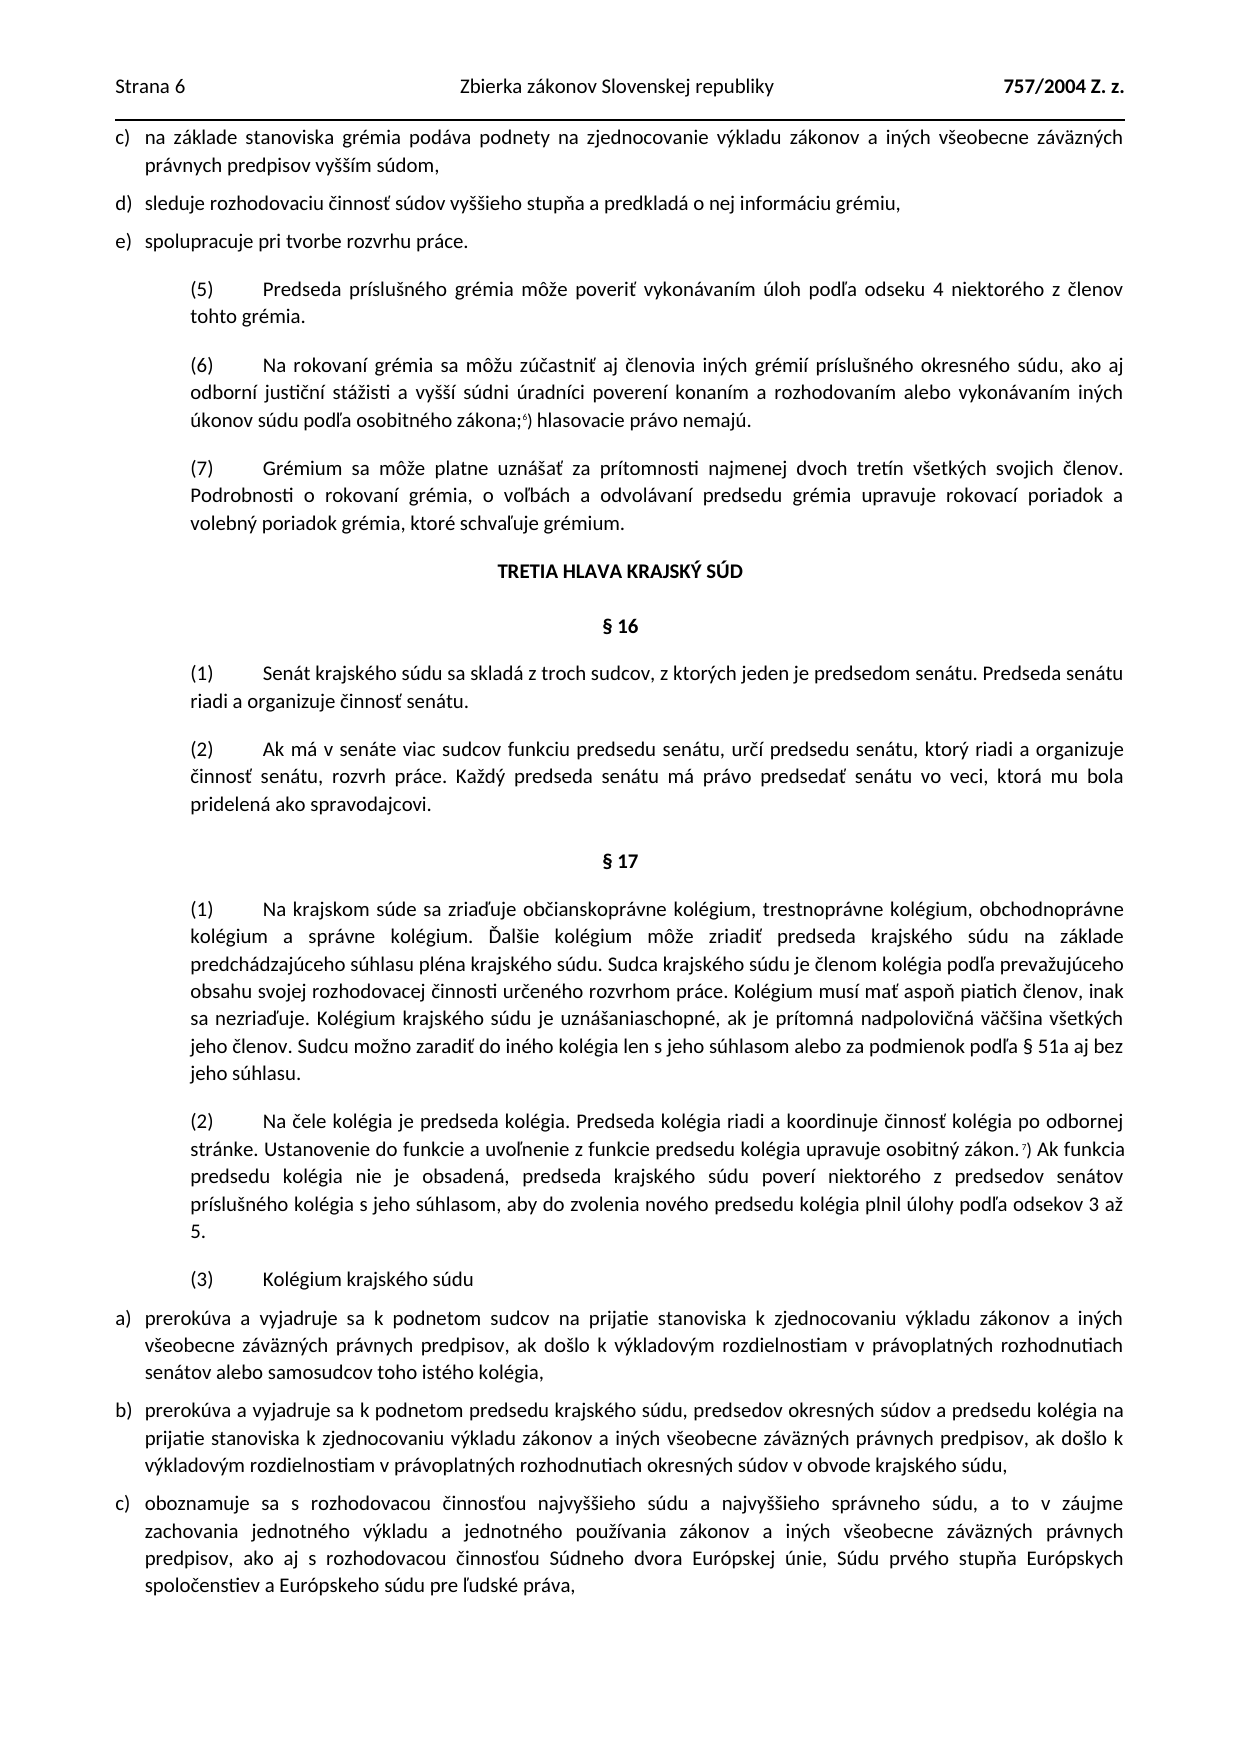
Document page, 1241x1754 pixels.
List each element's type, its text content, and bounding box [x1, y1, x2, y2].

list spolupracuje pri tvorbe rozvrhu práce. [115, 228, 1125, 253]
text § 17 [156, 849, 1084, 874]
list Ak má v senáte viac sudcov funkciu predsedu senátu, určí predsedu senátu, ktorý riadi a organizuje činnosť senátu, rozvrh práce. Každý predseda senátu má právo predsedať senátu vo veci, ktorá mu bola pridelená ako spravodajcovi. [190, 736, 1125, 816]
text TRETIA HLAVA KRAJSKÝ SÚD [484, 558, 756, 583]
list Senát krajského súdu sa skladá z troch sudcov, z ktorých jeden je predsedom senátu. Predseda senátu riadi a organizuje činnosť senátu. [190, 661, 1125, 713]
list Na čele kolégia je predseda kolégia. Predseda kolégia riadi a koordinuje činnosť kolégia po odbornej stránke. Ustanovenie do funkcie a uvoľnenie z funkcie predsedu kolégia upravuje osobitný zákon.7) Ak funkcia predsedu kolégia nie je obsadená, predseda krajského súdu poverí niektorého z predsedov senátov príslušného kolégia s jeho súhlasom, aby do zvolenia nového predsedu kolégia plnil úlohy podľa odsekov 3 až 5. [190, 1109, 1125, 1244]
list prerokúva a vyjadruje sa k podnetom sudcov na prijatie stanoviska k zjednocovaniu výkladu zákonov a iných všeobecne záväzných právnych predpisov, ak došlo k výkladovým rozdielnostiam v právoplatných rozhodnutiach senátov alebo samosudcov toho istého kolégia, [115, 1305, 1125, 1385]
list sleduje rozhodovaciu činnosť súdov vyššieho stupňa a predkladá o nej informáciu grémiu, [115, 190, 1125, 215]
list Grémium sa môže platne uznášať za prítomnosti najmenej dvoch tretín všetkých svojich členov. Podrobnosti o rokovaní grémia, o voľbách a odvolávaní predsedu grémia upravuje rokovací poriadok a volebný poriadok grémia, ktoré schvaľuje grémium. [190, 455, 1125, 535]
list Na krajskom súde sa zriaďuje občianskoprávne kolégium, trestnoprávne kolégium, obchodnoprávne kolégium a správne kolégium. Ďalšie kolégium môže zriadiť predseda krajského súdu na základe predchádzajúceho súhlasu pléna krajského súdu. Sudca krajského súdu je členom kolégia podľa prevažujúceho obsahu svojej rozhodovacej činnosti určeného rozvrhom práce. Kolégium musí mať aspoň piatich členov, inak sa nezriaďuje. Kolégium krajského súdu je uznášaniaschopné, ak je prítomná nadpolovičná väčšina všetkých jeho členov. Sudcu možno zaradiť do iného kolégia len s jeho súhlasom alebo za podmienok podľa § 51a aj bez jeho súhlasu. [190, 896, 1125, 1086]
list Predseda príslušného grémia môže poveriť vykonávaním úloh podľa odseku 4 niektorého z členov tohto grémia. [190, 276, 1125, 329]
text § 16 [156, 613, 1084, 639]
list oboznamuje sa s rozhodovacou činnosťou najvyššieho súdu a najvyššieho správneho súdu, a to v záujme zachovania jednotného výkladu a jednotného používania zákonov a iných všeobecne záväzných právnych predpisov, ako aj s rozhodovacou činnosťou Súdneho dvora Európskej únie, Súdu prvého stupňa Európskych spoločenstiev a Európskeho súdu pre ľudské práva, [115, 1491, 1125, 1598]
list Na rokovaní grémia sa môžu zúčastniť aj členovia iných grémií príslušného okresného súdu, ako aj odborní justiční stážisti a vyšší súdni úradníci poverení konaním a rozhodovaním alebo vykonávaním iných úkonov súdu podľa osobitného zákona;6) hlasovacie právo nemajú. [190, 352, 1125, 432]
list Kolégium krajského súdu [190, 1266, 1125, 1292]
list prerokúva a vyjadruje sa k podnetom predsedu krajského súdu, predsedov okresných súdov a predsedu kolégia na prijatie stanoviska k zjednocovaniu výkladu zákonov a iných všeobecne záväzných právnych predpisov, ak došlo k výkladovým rozdielnostiam v právoplatných rozhodnutiach okresných súdov v obvode krajského súdu, [115, 1398, 1125, 1478]
list na základe stanoviska grémia podáva podnety na zjednocovanie výkladu zákonov a iných všeobecne záväzných právnych predpisov vyšším súdom, [115, 101, 1125, 177]
